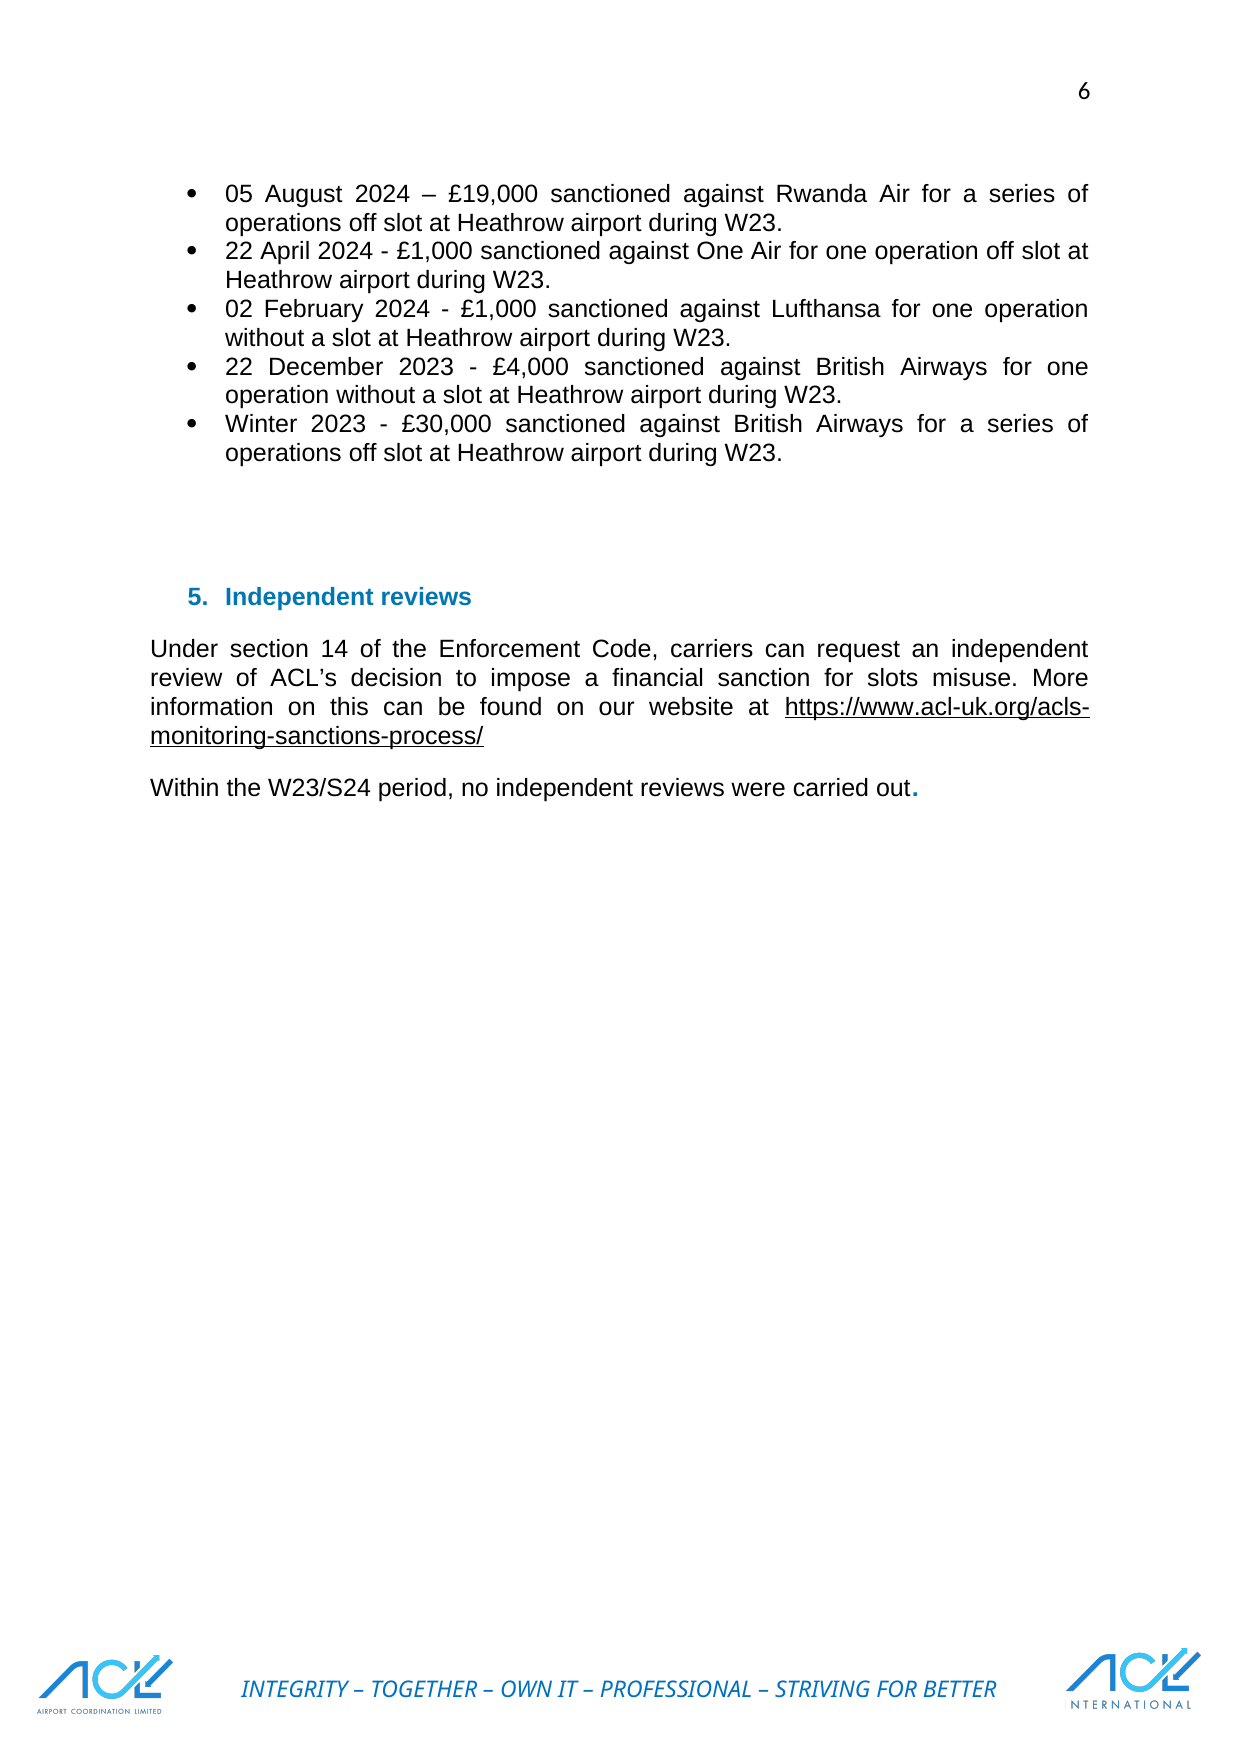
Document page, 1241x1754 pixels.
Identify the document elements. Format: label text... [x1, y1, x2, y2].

title 22 April 2024 - £1,000 sanctioned against One Air for one operation off slot at Heathrow airport during W23. [187, 236, 1090, 294]
title Winter 2023 - £30,000 sanctioned against British Airways for a series of operations off slot at Heathrow airport during W23. [187, 409, 1090, 467]
title 02 February 2024 - £1,000 sanctioned against Lufthansa for one operation without a slot at Heathrow airport during W23. [187, 294, 1090, 352]
title Within the W23/S24 period, no independent reviews were carried out. [150, 773, 1090, 802]
title 22 December 2023 - £4,000 sanctioned against British Airways for one operation without a slot at Heathrow airport during W23. [187, 352, 1090, 409]
picture [37, 1655, 173, 1714]
title Under section 14 of the Enforcement Code, carriers can request an independent review of ACL’s decision to impose a financial sanction for slots misuse. More information on this can be found on our website at https://www.acl-uk.org/acls-monitoring-sanctions-process/ [150, 634, 1090, 749]
title Independent reviews [187, 582, 1090, 611]
picture [1065, 1648, 1201, 1709]
title 05 August 2024 – £19,000 sanctioned against Rwanda Air for a series of operations off slot at Heathrow airport during W23. [187, 179, 1090, 236]
